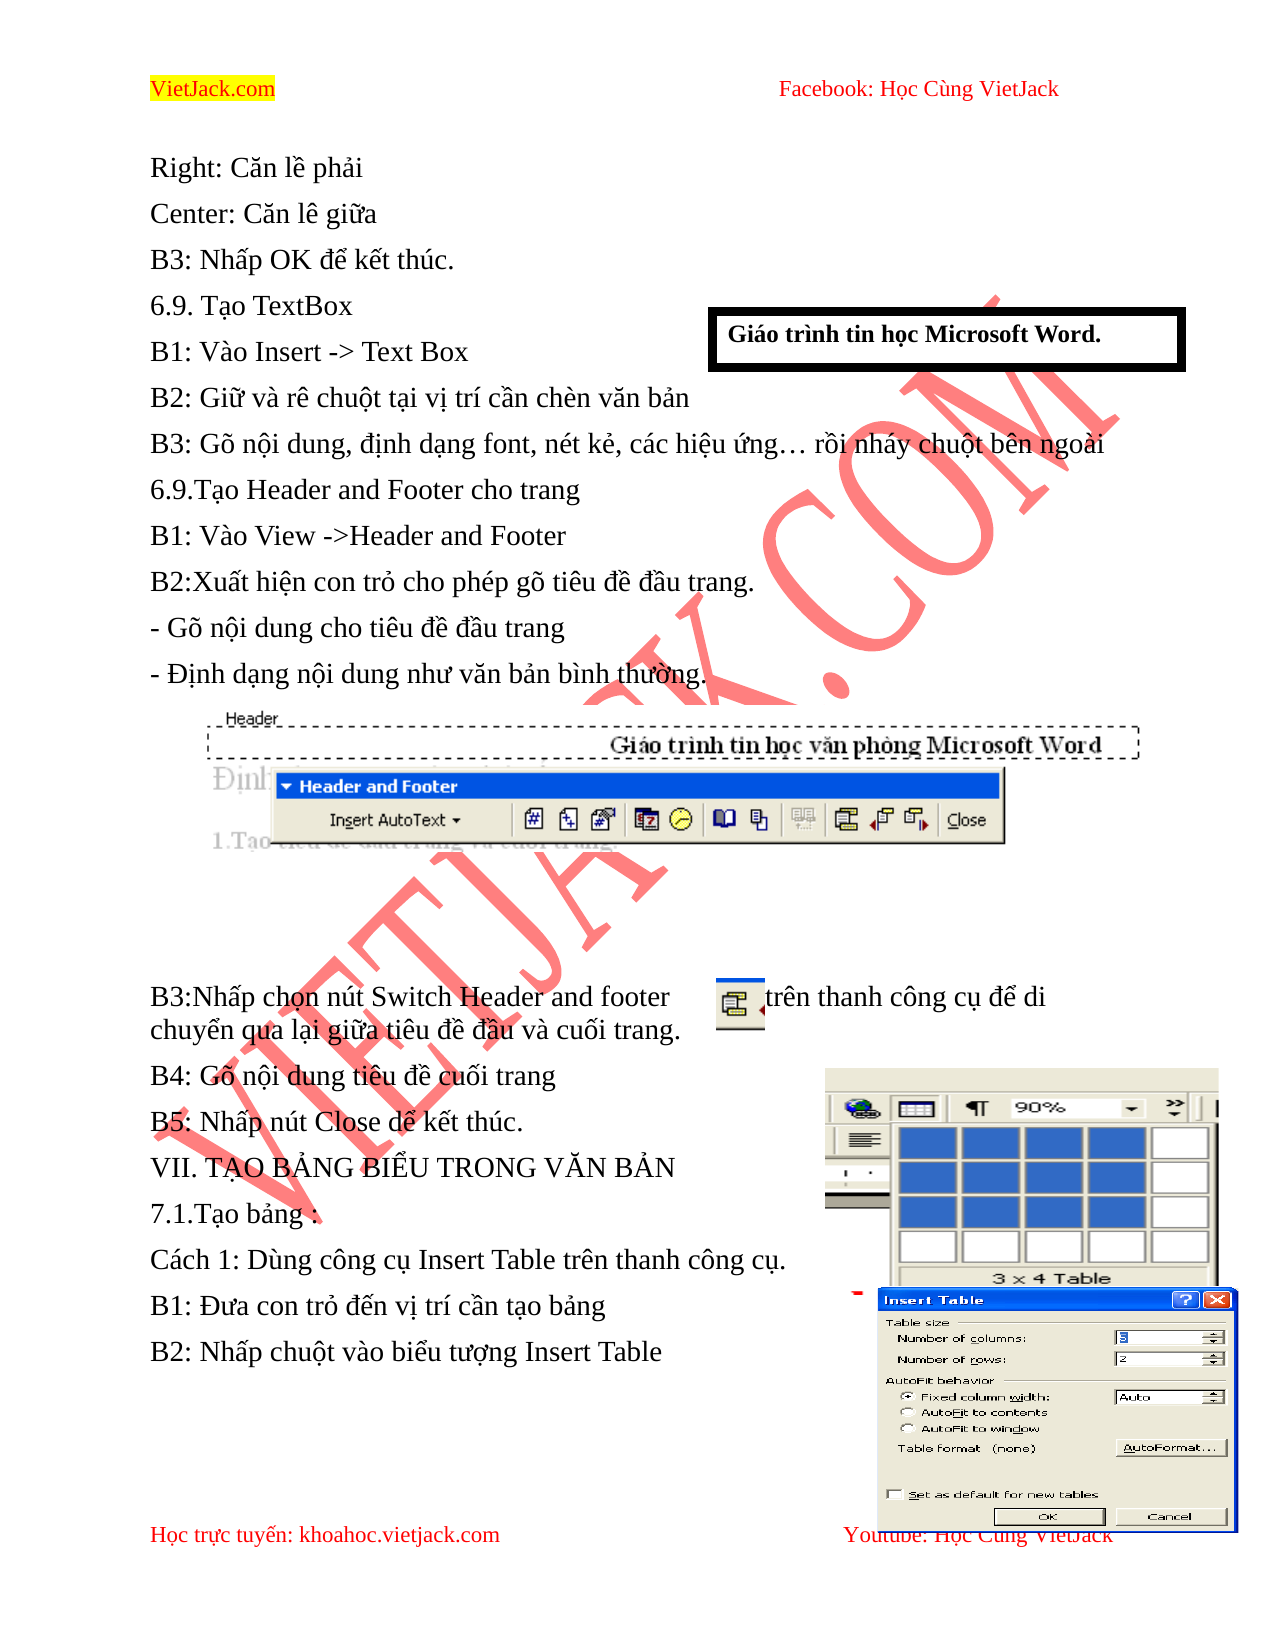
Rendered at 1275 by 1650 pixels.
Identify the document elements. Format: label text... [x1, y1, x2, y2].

text VII. TẠO BẢNG BIỂU TRONG VĂN BẢN [150, 1150, 825, 1184]
text 6.9. Tạo TextBox [150, 288, 1125, 322]
text B3: Gõ nội dung, định dạng font, nét kẻ, các hiệu ứng… rồi nháy chuột bên ngoài [150, 426, 1125, 460]
text B3: Nhấp OK để kết thúc. [150, 242, 1125, 276]
text B2:Xuất hiện con trỏ cho phép gõ tiêu đề đầu trang. [150, 564, 1125, 598]
text - Định dạng nội dung như văn bản bình thường. [150, 656, 1125, 690]
text Cách 1: Dùng công cụ Insert Table trên thanh công cụ. [150, 1242, 825, 1276]
text Center: Căn lê giữa [150, 196, 1125, 229]
text 6.9.Tạo Header and Footer cho trang [150, 472, 1125, 506]
text B1: Vào View ->Header and Footer [150, 518, 1125, 552]
text - Gõ nội dung cho tiêu đề đầu trang [150, 610, 1125, 644]
text B2: Nhấp chuột vào biểu tượng Insert Table [150, 1334, 877, 1368]
text B4: Gõ nội dung tiêu đề cuối trang [150, 1058, 1125, 1092]
text B2: Giữ và rê chuột tại vị trí cần chèn văn bản [150, 380, 1125, 414]
picture [716, 978, 765, 1032]
text B3:Nhấp chọn nút Switch Header and footer trên thanh công cụ để di chuyển qua lại giữa tiêu đề đầu và cuối trang. [150, 979, 1125, 1046]
text B1: Vào Insert -> Text Box [150, 334, 708, 368]
text 7.1.Tạo bảng : [150, 1196, 825, 1230]
text Right: Căn lề phải [150, 150, 1125, 183]
picture [825, 1068, 1239, 1533]
text B1: Đưa con trỏ đến vị trí cần tạo bảng [150, 1288, 877, 1322]
text B5: Nhấp nút Close dể kết thúc. [150, 1104, 825, 1138]
picture [206, 705, 1144, 852]
